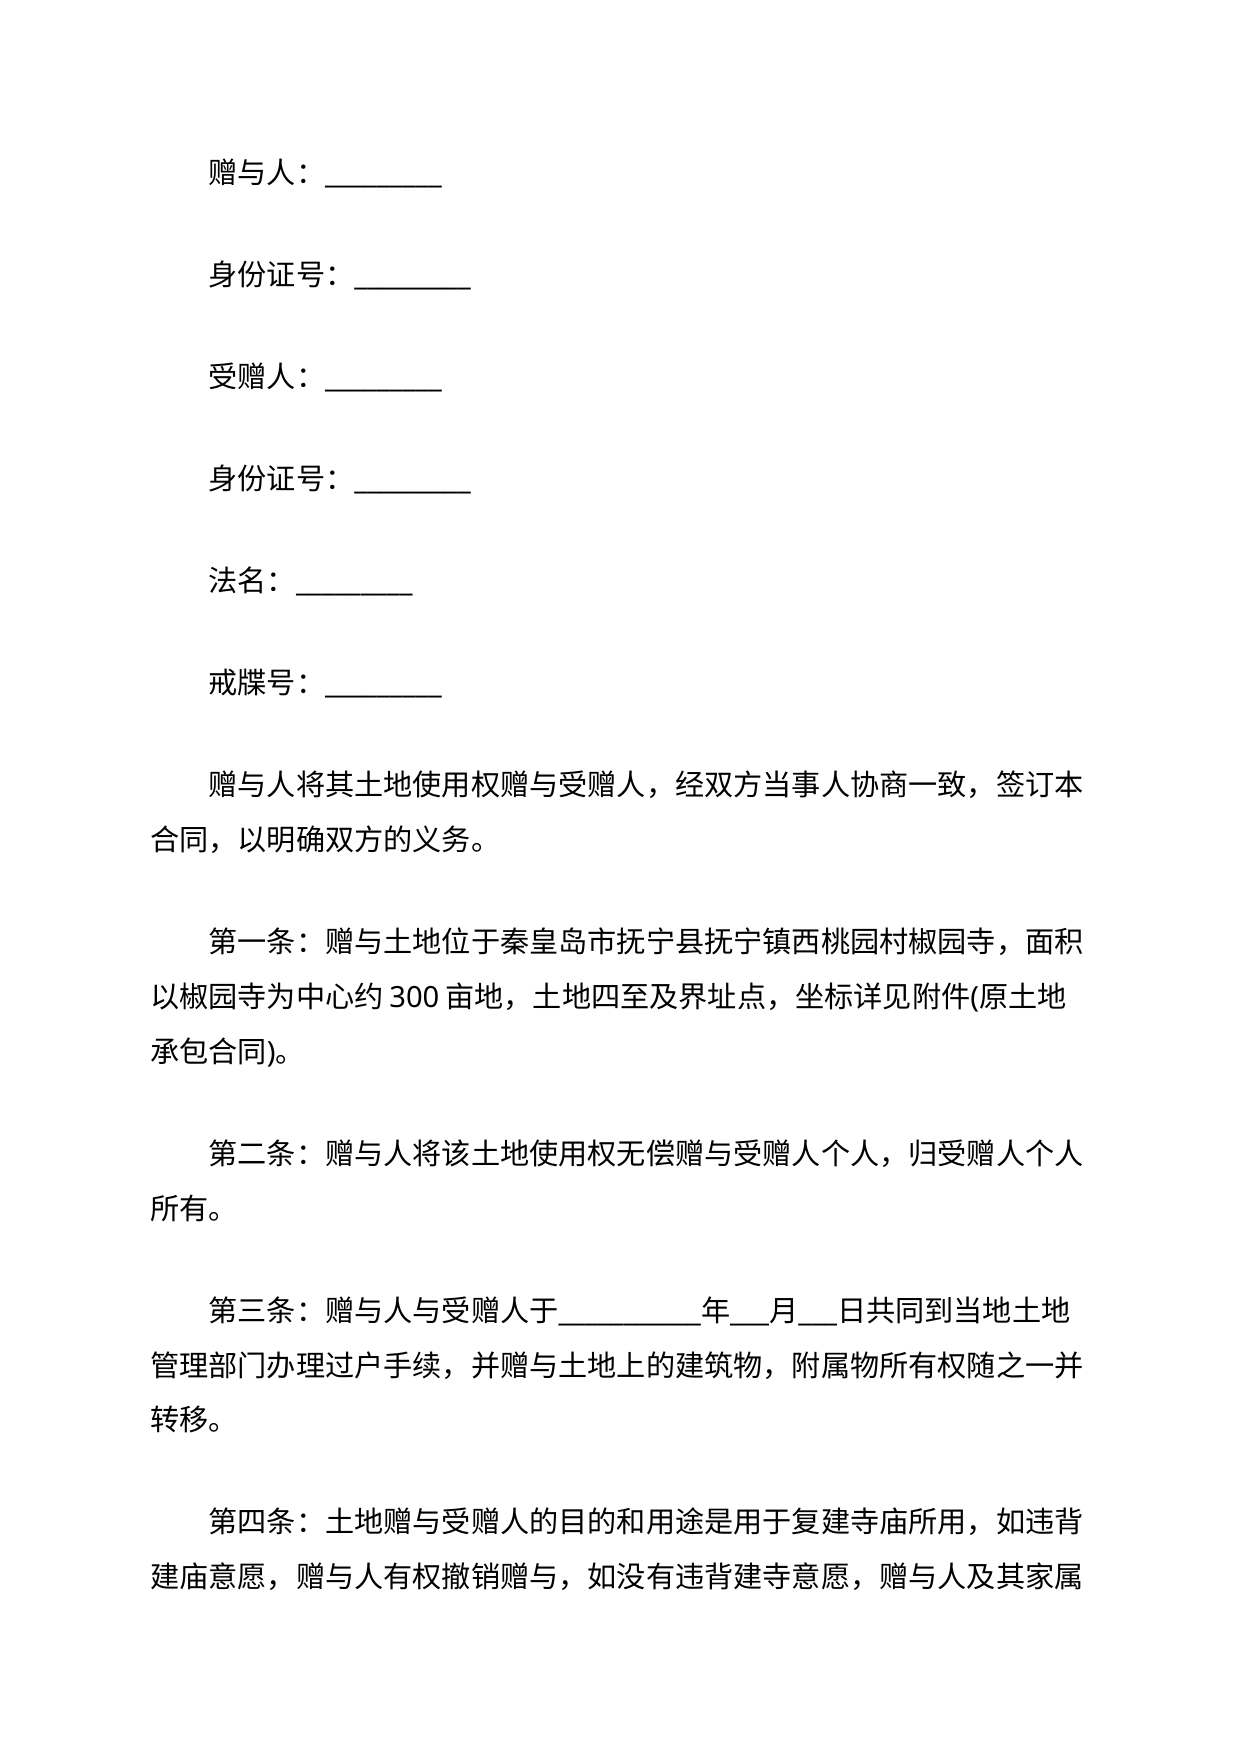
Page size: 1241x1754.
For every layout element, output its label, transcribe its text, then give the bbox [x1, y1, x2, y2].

text 身份证号：_________ [150, 456, 1090, 498]
text 第三条：赠与人与受赠人于___________年___月___日共同到当地土地管理部门办理过户手续，并赠与土地上的建筑物，附属物所有权随之一并转移。 [150, 1287, 1090, 1439]
text 第一条：赠与土地位于秦皇岛市抚宁县抚宁镇西桃园村椒园寺，面积以椒园寺为中心约300亩地，土地四至及界址点，坐标详见附件(原土地承包合同)。 [150, 918, 1090, 1071]
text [150, 1499, 1090, 1596]
text 法名：_________ [150, 558, 1090, 600]
text 身份证号：_________ [150, 252, 1090, 294]
text 赠与人：_________ [150, 150, 1090, 192]
text 赠与人将其土地使用权赠与受赠人，经双方当事人协商一致，签订本合同，以明确双方的义务。 [150, 762, 1090, 859]
text 第二条：赠与人将该土地使用权无偿赠与受赠人个人，归受赠人个人所有。 [150, 1130, 1090, 1228]
text 受赠人：_________ [150, 354, 1090, 396]
text 戒牒号：_________ [150, 660, 1090, 702]
